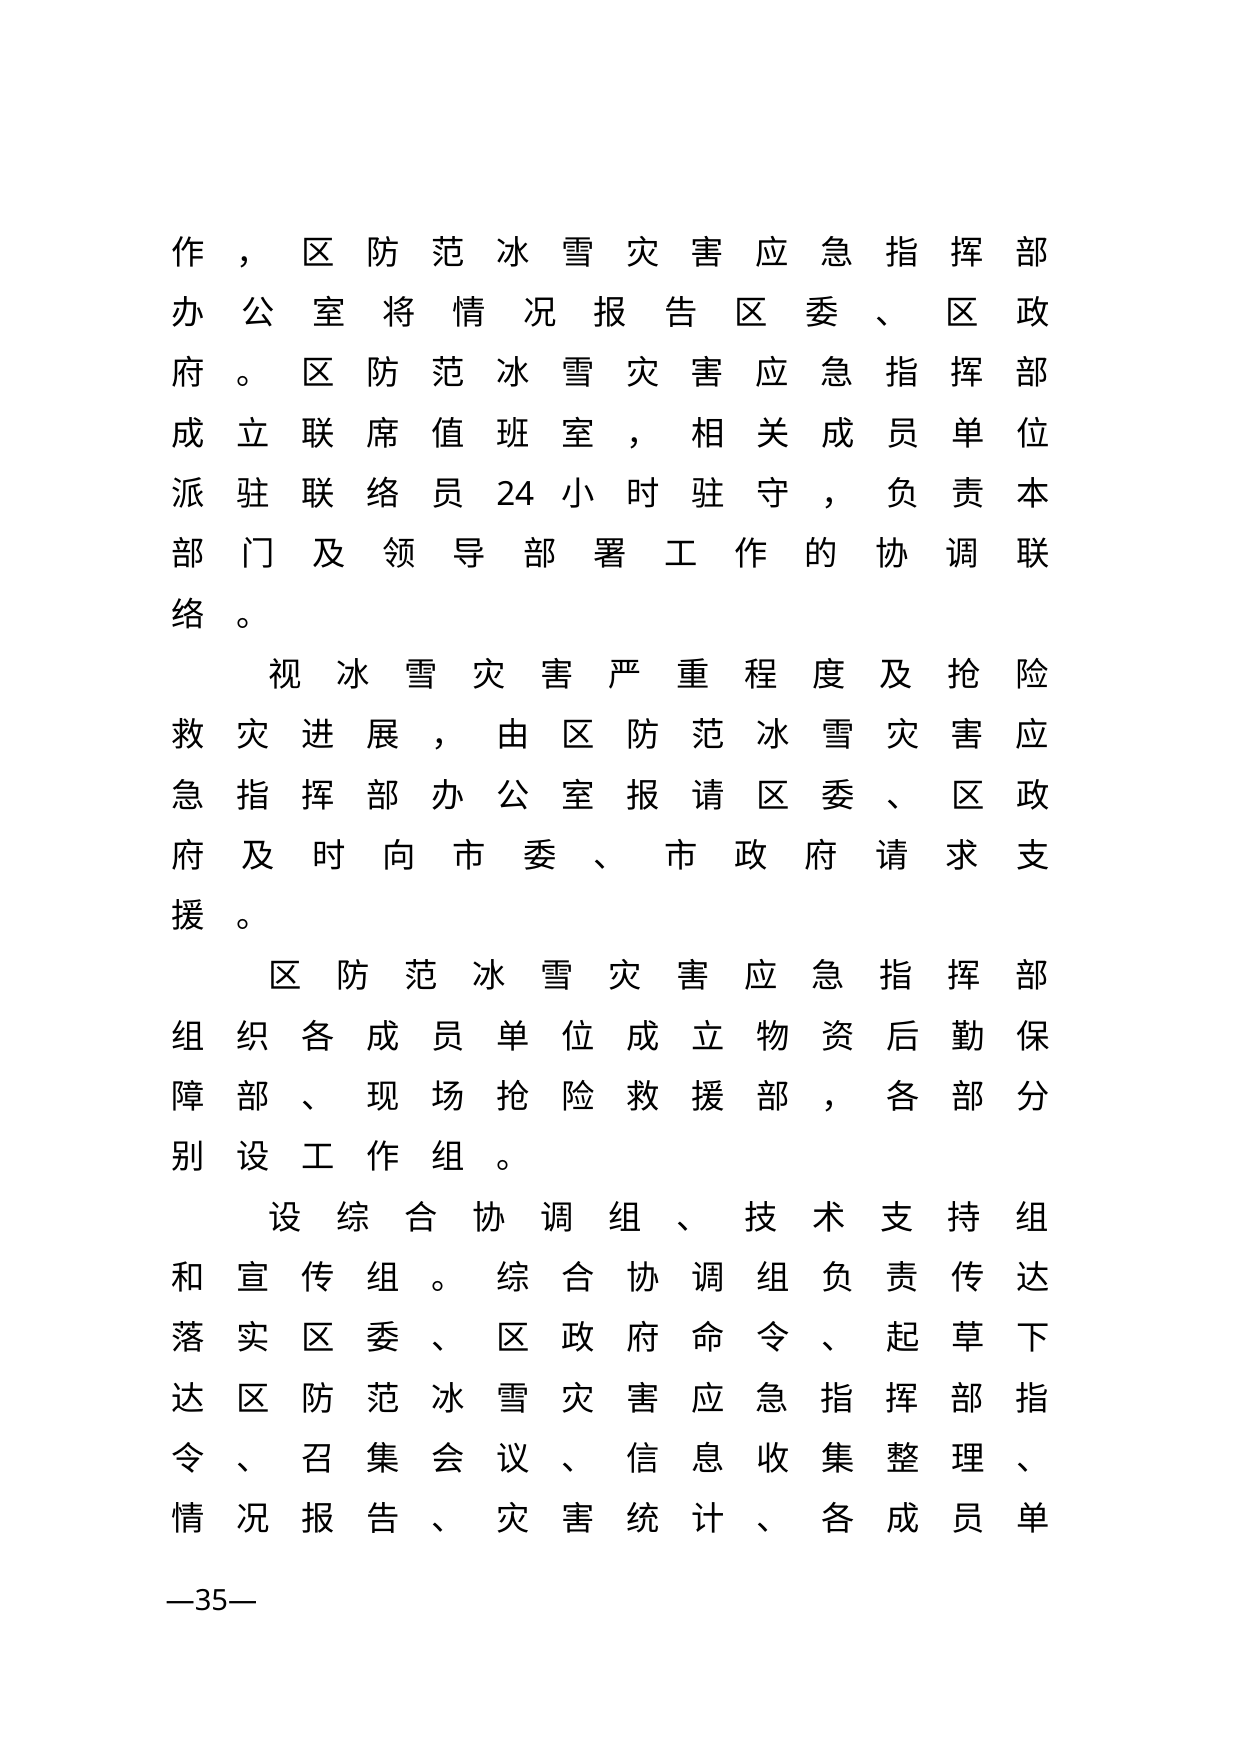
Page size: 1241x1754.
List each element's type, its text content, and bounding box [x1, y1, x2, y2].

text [171, 219, 1081, 642]
text 视冰雪灾害严重程度及抢险救灾进展，由区防范冰雪灾害应急指挥部办公室报请区委、区政府及时向市委、市政府请求支援。 [171, 642, 1081, 943]
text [171, 1184, 1081, 1546]
text 区防范冰雪灾害应急指挥部组织各成员单位成立物资后勤保障部、现场抢险救援部，各部分别设工作组。 [171, 943, 1081, 1184]
